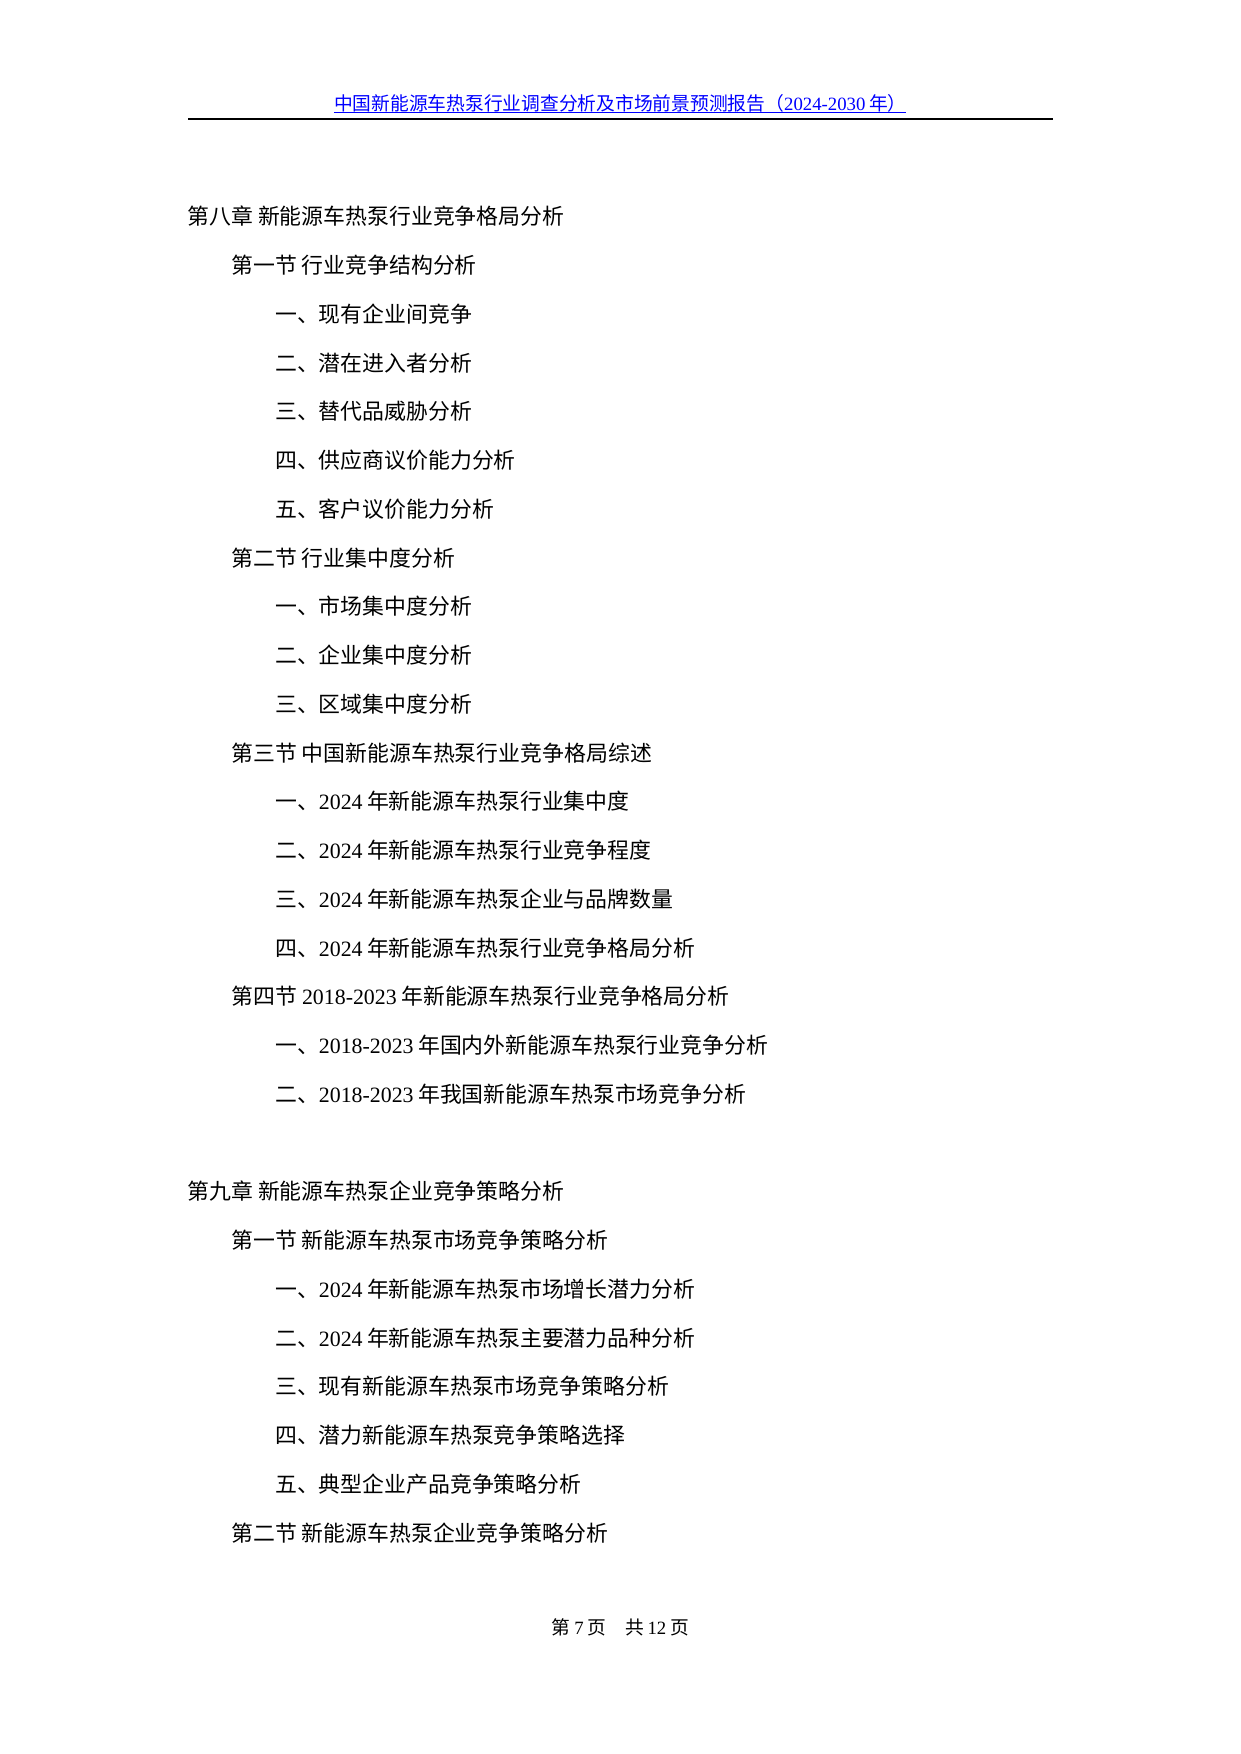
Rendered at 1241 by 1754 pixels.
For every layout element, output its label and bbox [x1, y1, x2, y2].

text [187, 150, 1053, 1548]
